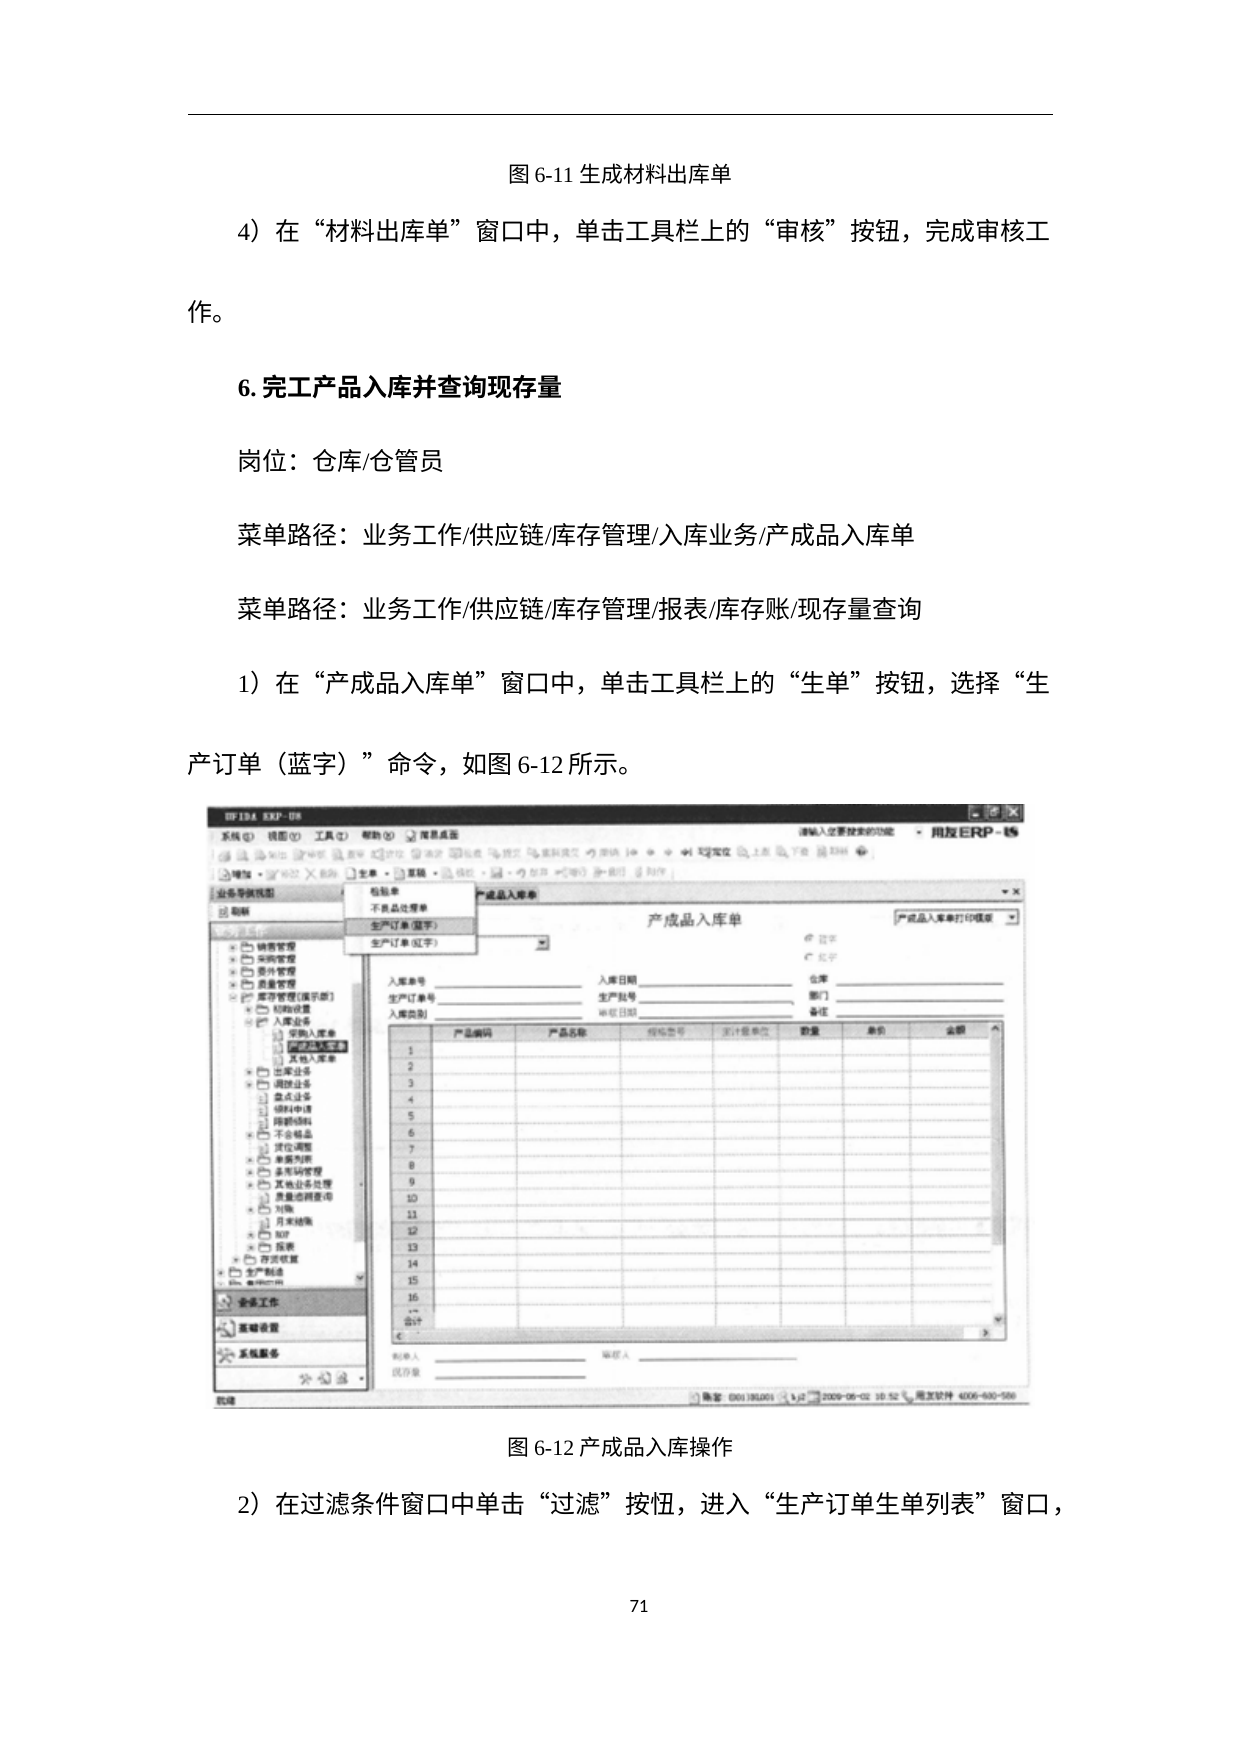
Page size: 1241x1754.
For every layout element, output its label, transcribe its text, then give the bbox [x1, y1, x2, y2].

text 菜单路径：业务工作/供应链/库存管理/入库业务/产成品入库单 [187, 501, 1053, 566]
text 图6-12 产成品入库操作 [187, 1429, 1053, 1462]
text 图6-11 生成材料出库单 [187, 157, 1053, 189]
text 岗位：仓库/仓管员 [187, 427, 1053, 492]
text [187, 1470, 1053, 1535]
subtitle 6. 完工产品入库并查询现存量 [187, 353, 1053, 418]
picture [205, 804, 1035, 1409]
text 菜单路径：业务工作/供应链/库存管理/报表/库存账/现存量查询 [187, 575, 1053, 640]
text 1）在“产成品入库单”窗口中，单击工具栏上的“生单”按钮，选择“生产订单（蓝字）”命令，如图6-12所示。 [187, 649, 1053, 795]
text 4）在“材料出库单”窗口中，单击工具栏上的“审核”按钮，完成审核工作。 [187, 197, 1053, 343]
